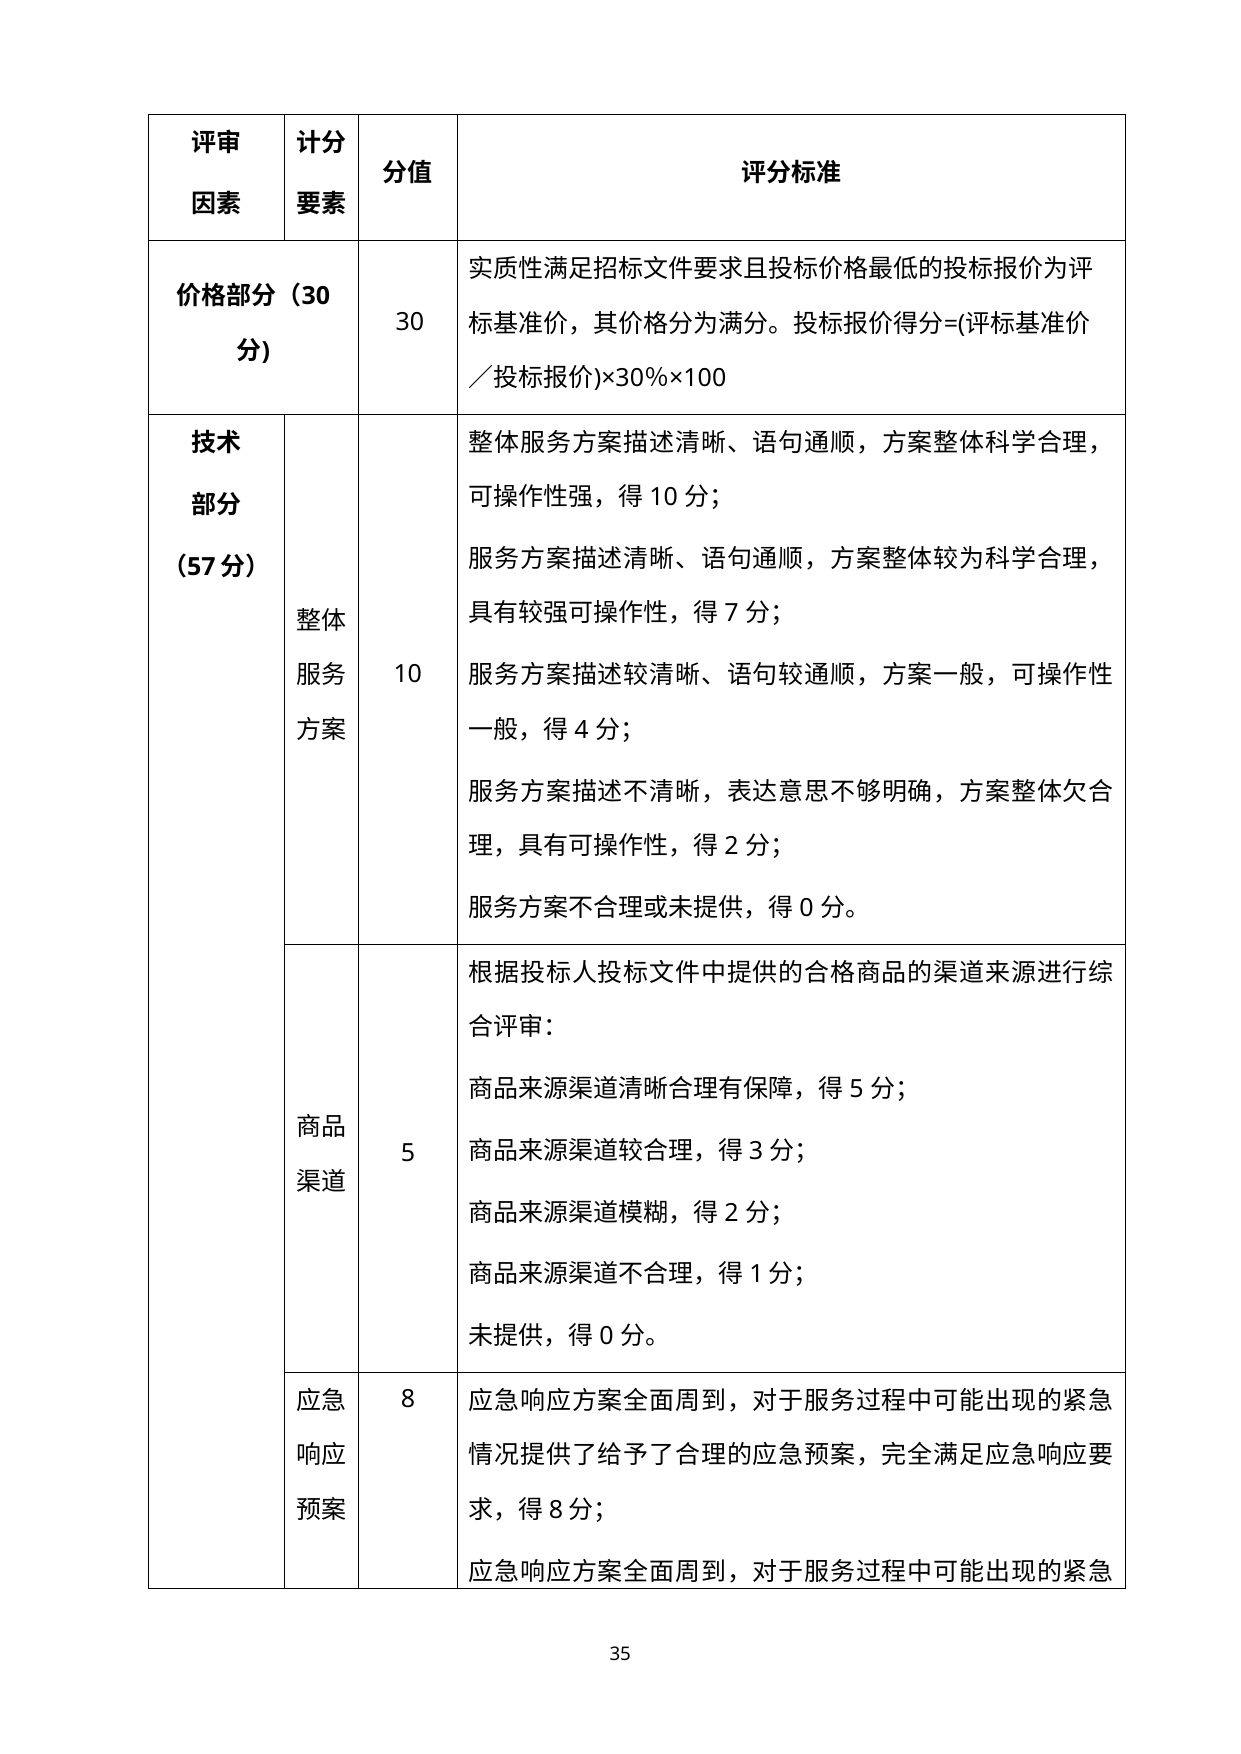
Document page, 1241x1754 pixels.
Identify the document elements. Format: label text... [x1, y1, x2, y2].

table_header 评分标准 [458, 115, 1125, 240]
table_cell 商品渠道 [285, 945, 358, 1372]
table_cell 应急响应预案 [285, 1373, 358, 1587]
table_header 计分 要素 [285, 115, 358, 240]
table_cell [458, 1373, 1125, 1587]
table_cell 30 [359, 241, 457, 414]
table_cell 技术 部分 （57分） [149, 415, 284, 1587]
table_cell 根据投标人投标文件中提供的合格商品的渠道来源进行综合评审： 商品来源渠道清晰合理有保障，得 5 分； 商品来源渠道较合理，得3 分； 商品来源渠道模糊，得 2 分； 商品来源渠道不合理，得 1分； 未提供，得 0 分。 [458, 945, 1125, 1372]
table_cell 8 [359, 1373, 457, 1587]
table_cell 5 [359, 945, 457, 1372]
table_header 分值 [359, 115, 457, 240]
table_cell 价格部分（30分) [149, 241, 358, 414]
table_cell 实质性满足招标文件要求且投标价格最低的投标报价为评标基准价，其价格分为满分。投标报价得分=(评标基准价／投标报价)×30％×100 [458, 241, 1125, 414]
table_cell 10 [359, 415, 457, 943]
table_cell 整体服务方案描述清晰、语句通顺，方案整体科学合理，可操作性强，得 10 分； 服务方案描述清晰、语句通顺，方案整体较为科学合理，具有较强可操作性，得 7 分； 服务方案描述较清晰、语句较通顺，方案一般，可操作性一般，得 4 分； 服务方案描述不清晰，表达意思不够明确，方案整体欠合理，具有可操作性，得 2 分； 服务方案不合理或未提供，得 0 分。 [458, 415, 1125, 943]
table_cell 整体服务方案 [285, 415, 358, 943]
table_header 评审 因素 [149, 115, 284, 240]
